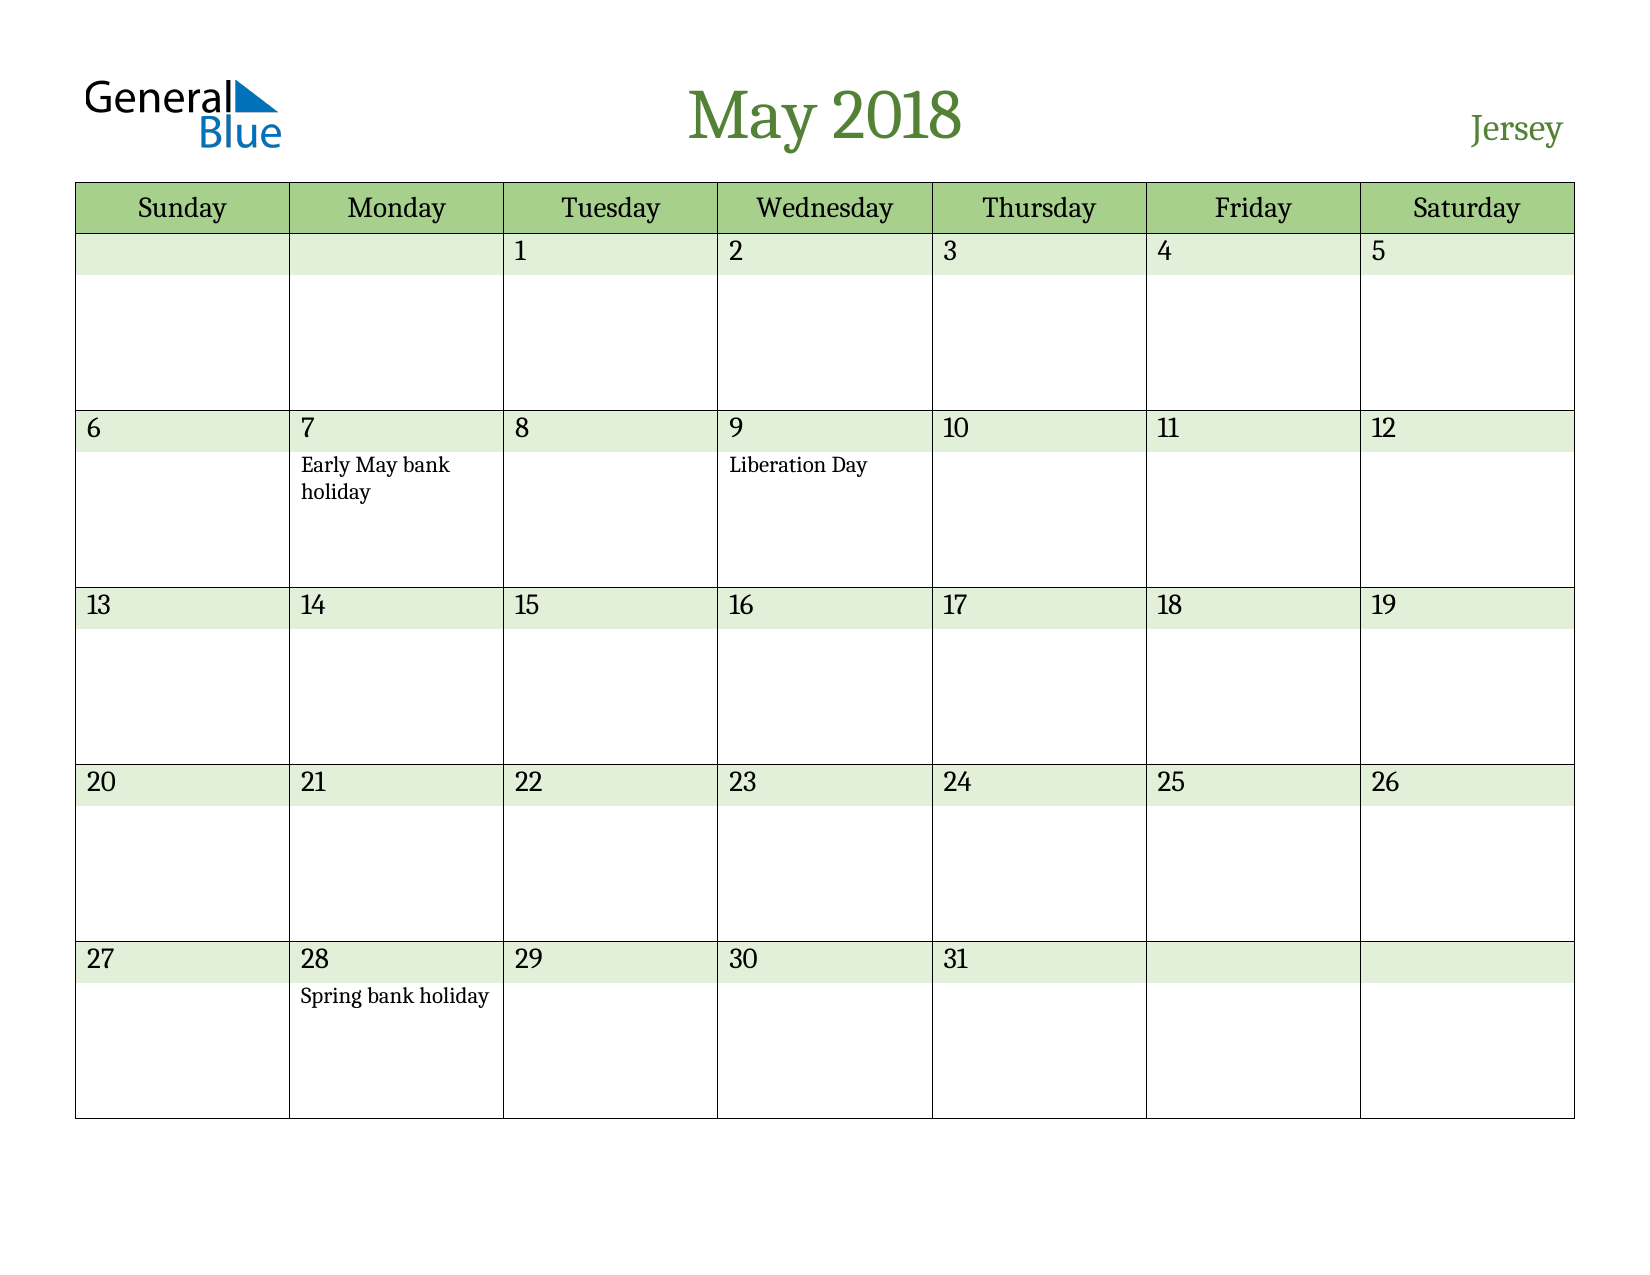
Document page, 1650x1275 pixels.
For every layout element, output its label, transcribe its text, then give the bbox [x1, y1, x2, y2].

table_cell 22 [504, 765, 717, 806]
table_cell [933, 452, 1146, 587]
table_cell 28 [290, 942, 503, 983]
table_cell [1361, 275, 1574, 410]
table_cell [76, 452, 289, 587]
table_cell [504, 629, 717, 764]
table_cell 12 [1361, 411, 1574, 452]
table_cell [1361, 806, 1574, 941]
table_cell 9 [718, 411, 932, 452]
table_cell Saturday [1361, 183, 1574, 233]
table_cell [290, 806, 503, 941]
table_cell 3 [933, 234, 1146, 275]
table_cell [933, 275, 1146, 410]
table_cell 24 [933, 765, 1146, 806]
table_cell Friday [1147, 183, 1360, 233]
table_cell [1147, 942, 1360, 983]
table_cell [718, 806, 932, 941]
table_cell [1147, 983, 1360, 1118]
table_cell Early May bank holiday [290, 452, 503, 587]
table_cell 26 [1361, 765, 1574, 806]
table_cell 18 [1147, 588, 1360, 629]
table_cell 1 [504, 234, 717, 275]
table_cell 15 [504, 588, 717, 629]
table_cell [933, 629, 1146, 764]
table_cell [1361, 983, 1574, 1118]
table_cell 8 [504, 411, 717, 452]
table_cell [504, 806, 717, 941]
table_cell [76, 275, 289, 410]
table_cell [76, 806, 289, 941]
table_cell [718, 275, 932, 410]
table_cell [1147, 452, 1360, 587]
table_cell [290, 275, 503, 410]
table_cell [1361, 942, 1574, 983]
table_cell [1147, 806, 1360, 941]
table_cell 31 [933, 942, 1146, 983]
table_cell 13 [76, 588, 289, 629]
table_cell 4 [1147, 234, 1360, 275]
table_cell Tuesday [504, 183, 717, 233]
table_cell [1147, 275, 1360, 410]
table_cell 25 [1147, 765, 1360, 806]
table_cell 5 [1361, 234, 1574, 275]
table_cell 7 [290, 411, 503, 452]
table_cell [290, 629, 503, 764]
table_cell 17 [933, 588, 1146, 629]
table_cell [290, 234, 503, 275]
table_cell 14 [290, 588, 503, 629]
table_cell Liberation Day [718, 452, 932, 587]
table_cell [504, 452, 717, 587]
table_header [76, 75, 503, 182]
table_cell [1361, 629, 1574, 764]
table_cell 16 [718, 588, 932, 629]
table_cell [76, 983, 289, 1118]
table_cell 19 [1361, 588, 1574, 629]
table_header Jersey [1146, 75, 1574, 182]
table_cell [1147, 629, 1360, 764]
table_cell 30 [718, 942, 932, 983]
table_header May 2018 [504, 75, 1146, 182]
table_cell Sunday [76, 183, 289, 233]
table_cell 11 [1147, 411, 1360, 452]
table_cell [504, 275, 717, 410]
table_cell [933, 806, 1146, 941]
table_cell [1361, 452, 1574, 587]
table_cell 27 [76, 942, 289, 983]
table_cell [76, 629, 289, 764]
table_cell 23 [718, 765, 932, 806]
table_cell 20 [76, 765, 289, 806]
table_cell 29 [504, 942, 717, 983]
table_cell [718, 629, 932, 764]
table_cell [718, 983, 932, 1118]
table_cell [933, 983, 1146, 1118]
picture [86, 80, 281, 148]
table_cell 2 [718, 234, 932, 275]
table_cell 6 [76, 411, 289, 452]
table_cell [76, 234, 289, 275]
table_cell Spring bank holiday [290, 983, 503, 1118]
table_cell Wednesday [718, 183, 932, 233]
table_cell Monday [290, 183, 503, 233]
table_cell [504, 983, 717, 1118]
table_cell 21 [290, 765, 503, 806]
table_cell Thursday [933, 183, 1146, 233]
table_cell 10 [933, 411, 1146, 452]
